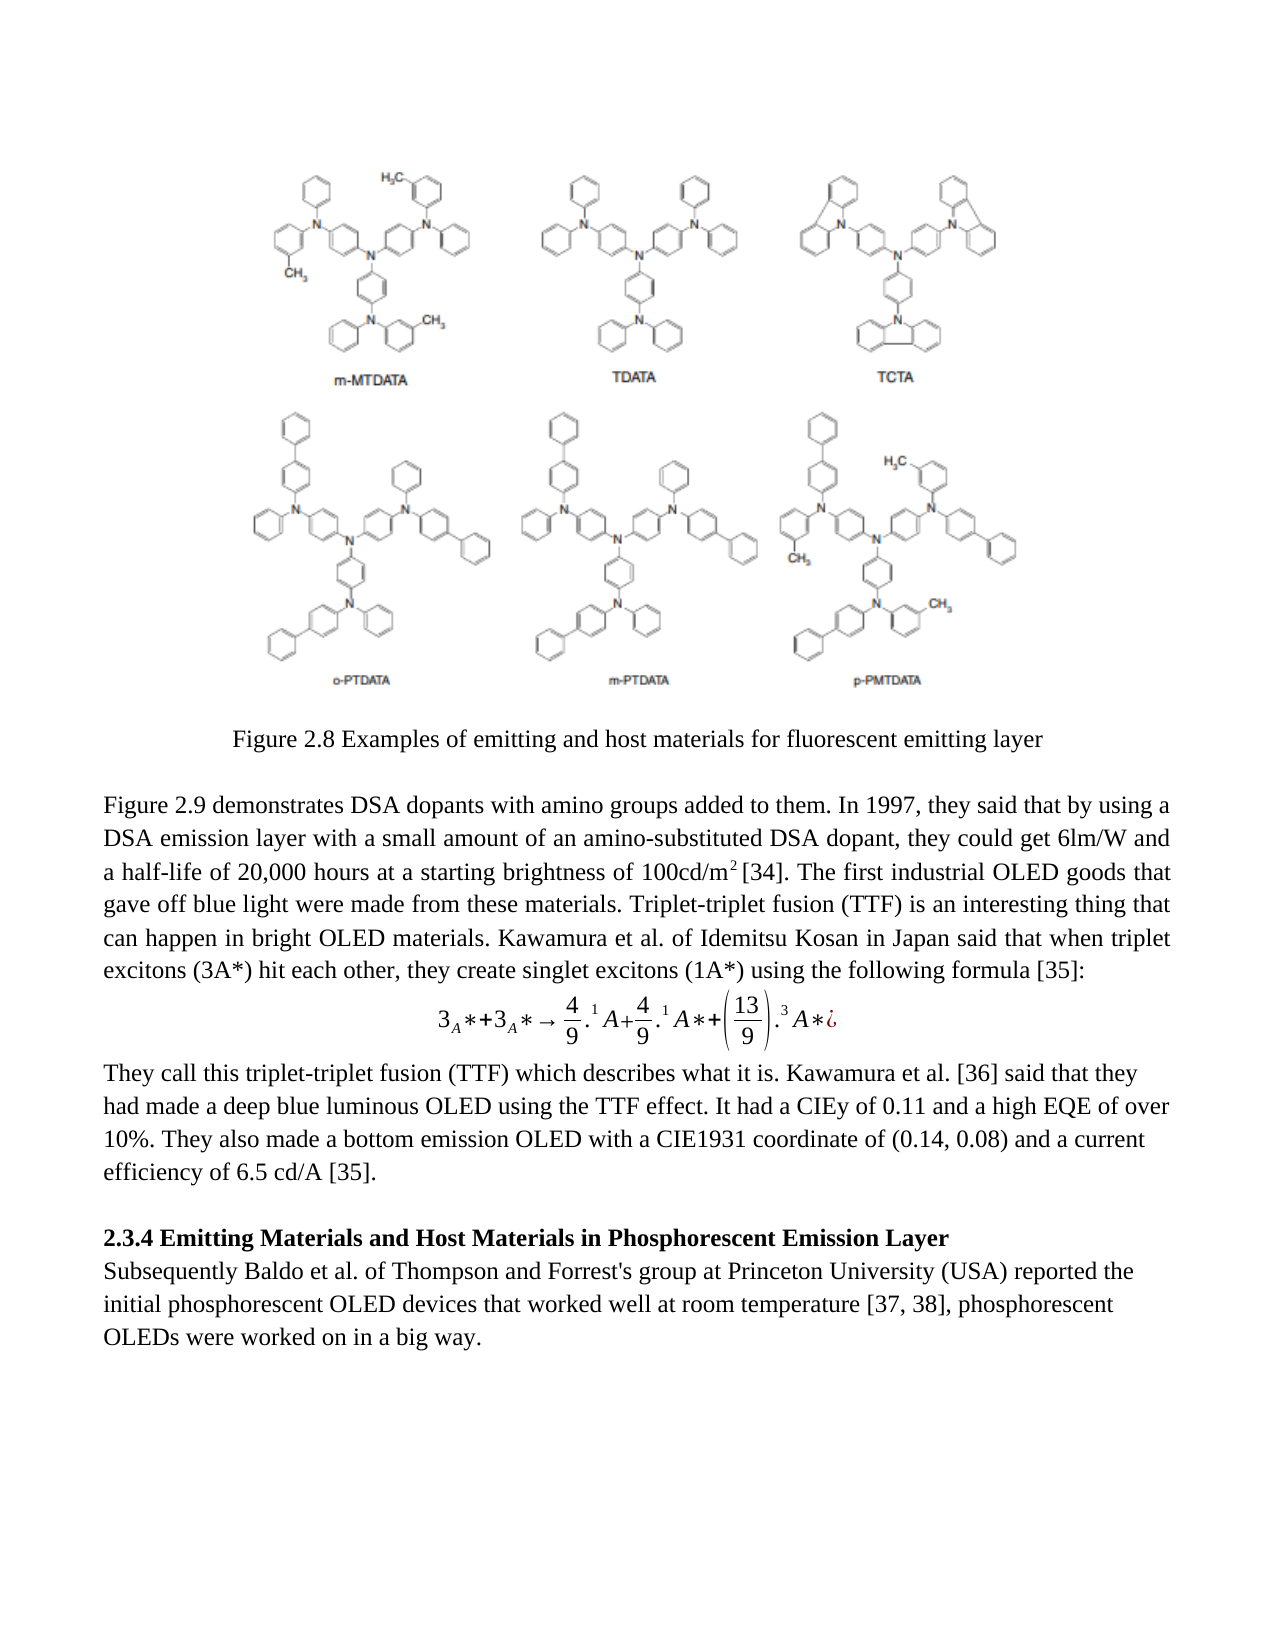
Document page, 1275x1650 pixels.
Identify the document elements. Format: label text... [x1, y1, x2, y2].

text 2.3.4 Emitting Materials and Host Materials in Phosphorescent Emission Layer [103, 1223, 1172, 1252]
text + [103, 989, 1172, 1054]
picture [218, 150, 1057, 721]
text They call this triplet-triplet fusion (TTF) which describes what it is. Kawamura et al. [36] said that they had made a deep blue luminous OLED using the TTF effect. It had a CIEy of 0.11 and a high EQE of over 10%. They also made a bottom emission OLED with a CIE1931 coordinate of (0.14, 0.08) and a current efficiency of 6.5 cd/A [35]. [103, 1058, 1172, 1186]
text Figure 2.9 demonstrates DSA dopants with amino groups added to them. In 1997, they said that by using a DSA emission layer with a small amount of an amino-substituted DSA dopant, they could get 6lm/W and a half-life of 20,000 hours at a starting brightness of 100cd/m2 [34]. The first industrial OLED goods that gave off blue light were made from these materials. Triplet-triplet fusion (TTF) is an interesting thing that can happen in bright OLED materials. Kawamura et al. of Idemitsu Kosan in Japan said that when triplet excitons (3A*) hit each other, they create singlet excitons (1A*) using the following formula [35]: [103, 791, 1172, 984]
text Subsequently Baldo et al. of Thompson and Forrest's group at Princeton University (USA) reported the initial phosphorescent OLED devices that worked well at room temperature [37, 38], phosphorescent OLEDs were worked on in a big way. [103, 1256, 1172, 1351]
text Figure 2.8 Examples of emitting and host materials for fluorescent emitting layer [103, 724, 1172, 753]
